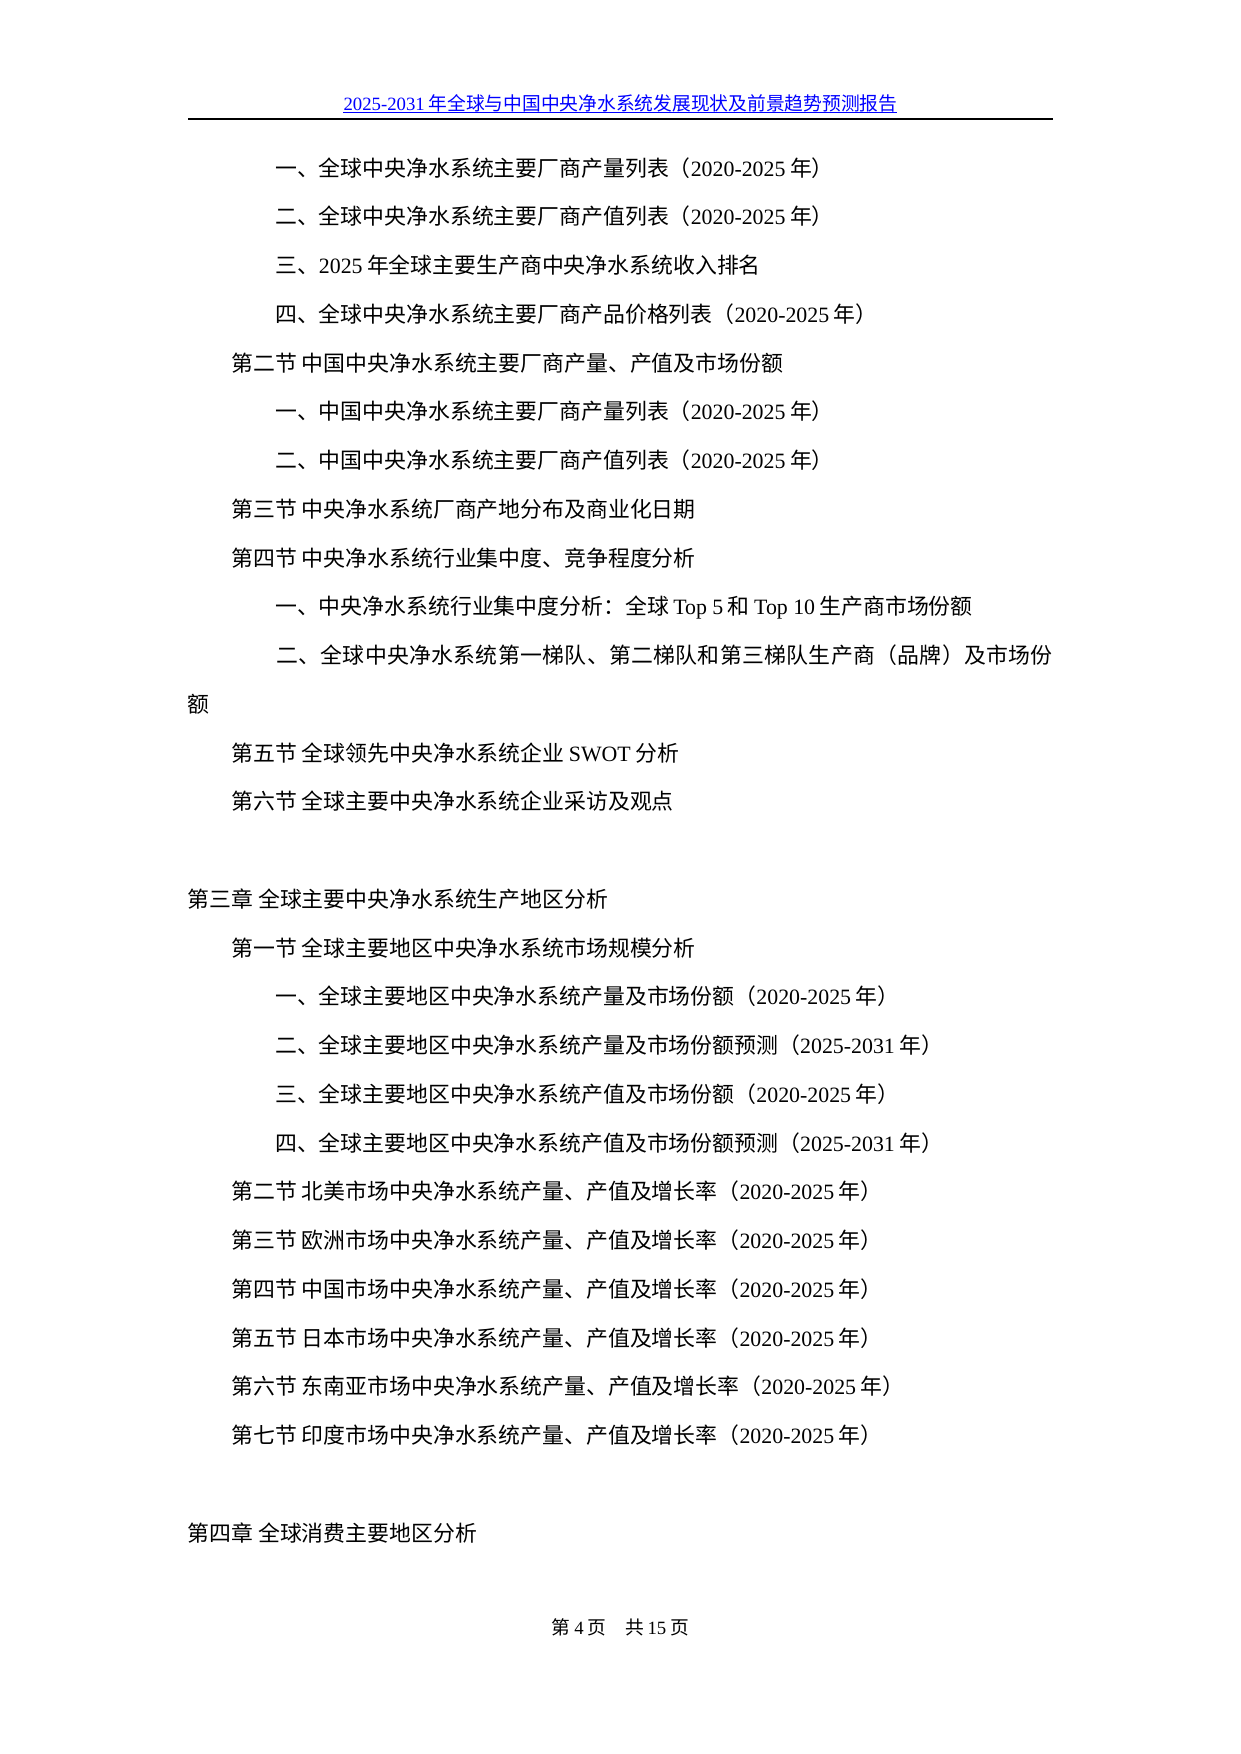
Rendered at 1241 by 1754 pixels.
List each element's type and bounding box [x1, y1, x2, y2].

text [187, 150, 1053, 1548]
